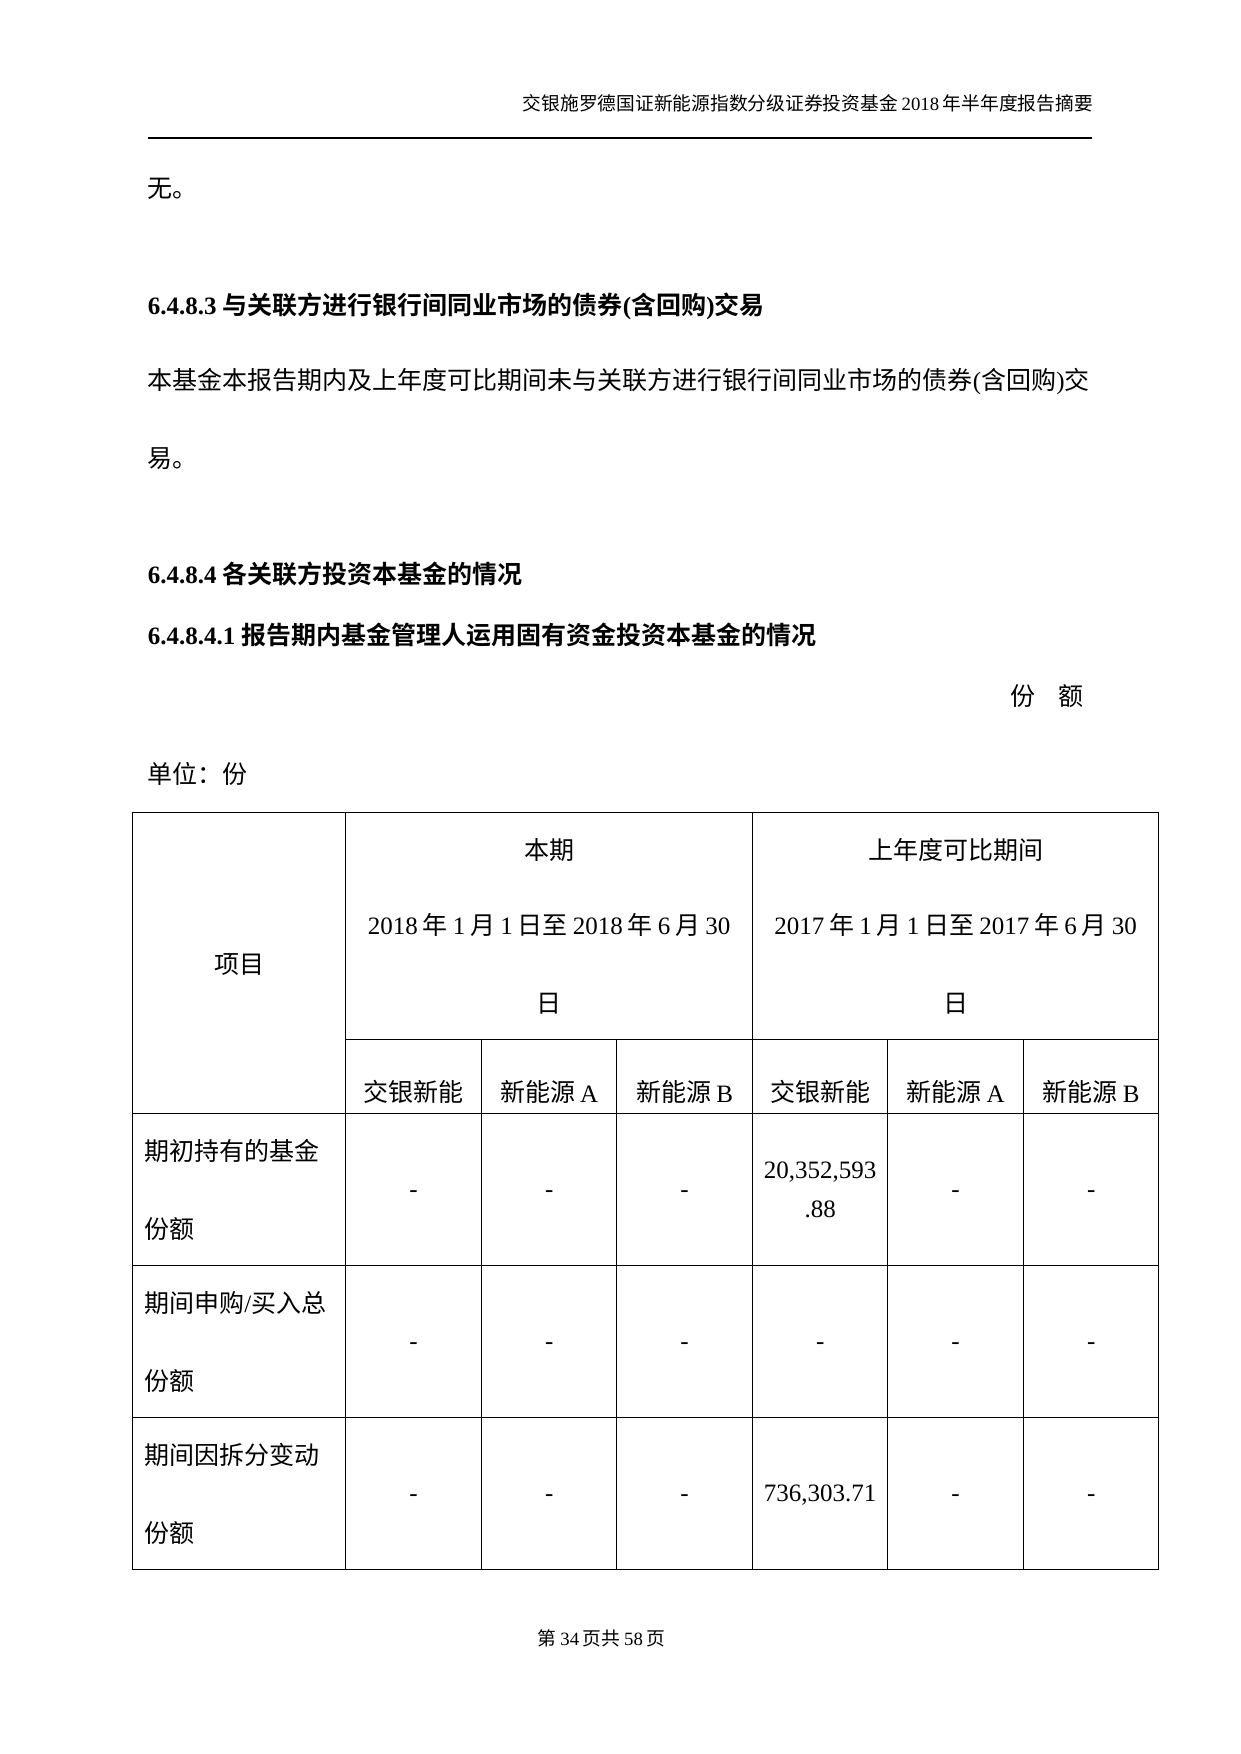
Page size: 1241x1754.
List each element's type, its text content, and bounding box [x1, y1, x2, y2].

table_cell - [482, 1266, 616, 1417]
table_cell - [1024, 1418, 1158, 1569]
table_cell - [617, 1114, 752, 1265]
table_cell - [482, 1418, 616, 1569]
table_cell - [482, 1114, 616, 1265]
table_cell - [617, 1418, 752, 1569]
table_cell 新能源A [888, 1040, 1023, 1113]
table_cell - [1024, 1266, 1158, 1417]
table_cell - [346, 1114, 481, 1265]
table_header 项目 [133, 813, 345, 1113]
table_cell - [346, 1418, 481, 1569]
table_cell 期间因拆分变动份额 [133, 1418, 345, 1569]
table_cell - [888, 1418, 1023, 1569]
table_cell 新能源B [1024, 1040, 1158, 1113]
table_cell - [888, 1114, 1023, 1265]
text 份额单位：份 [148, 662, 1083, 805]
table_cell - [346, 1266, 481, 1417]
text 6.4.8.3 与关联方进行银行间同业市场的债券(含回购)交易 [148, 271, 1092, 336]
table_cell - [1024, 1114, 1158, 1265]
text 6.4.8.4.1 报告期内基金管理人运用固有资金投资本基金的情况 [148, 616, 1092, 652]
text 6.4.8.4 各关联方投资本基金的情况 [148, 540, 1092, 605]
table_cell 736,303.71 [753, 1418, 887, 1569]
table_cell 20,352,593.88 [753, 1114, 887, 1265]
table_cell 交银新能 [753, 1040, 887, 1113]
table_cell 新能源A [482, 1040, 616, 1113]
table_cell 期间申购/买入总份额 [133, 1266, 345, 1417]
table_cell - [753, 1266, 887, 1417]
table_cell 期初持有的基金份额 [133, 1114, 345, 1265]
table_header 本期 2018年1月1日至2018年6月30日 [346, 813, 752, 1039]
table_cell - [617, 1266, 752, 1417]
table_cell - [888, 1266, 1023, 1417]
table_cell 交银新能 [346, 1040, 481, 1113]
text 无。 [148, 154, 1092, 219]
table_cell 新能源B [617, 1040, 752, 1113]
text 本基金本报告期内及上年度可比期间未与关联方进行银行间同业市场的债券(含回购)交易。 [148, 346, 1092, 489]
table_header 上年度可比期间 2017年1月1日至2017年6月30日 [753, 813, 1158, 1039]
